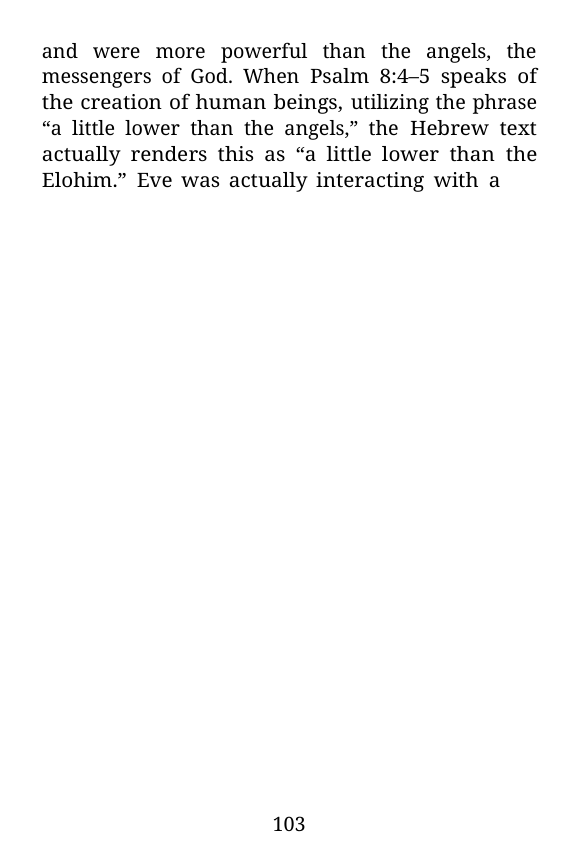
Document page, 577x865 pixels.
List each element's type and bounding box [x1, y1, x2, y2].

text [42, 37, 537, 193]
